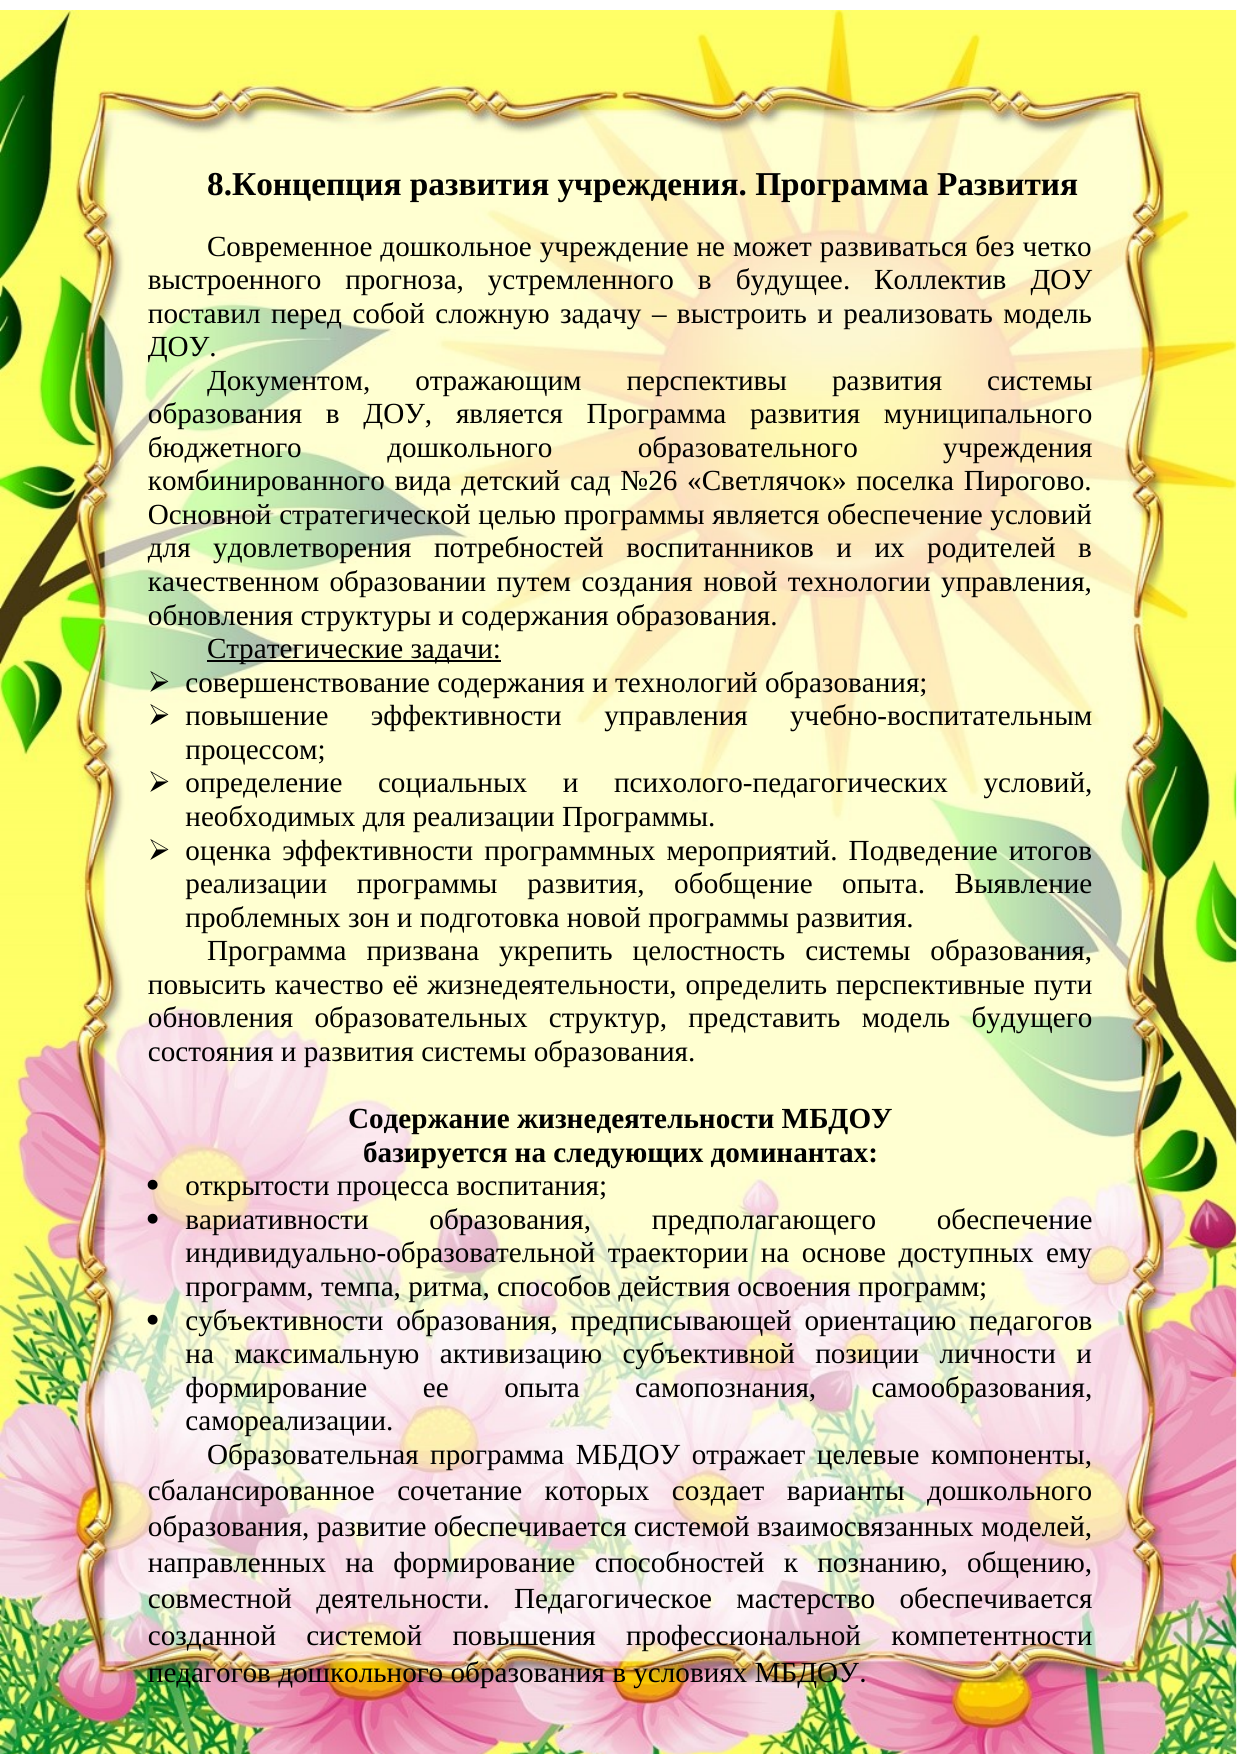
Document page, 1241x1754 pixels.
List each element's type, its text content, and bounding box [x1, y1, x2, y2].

text Документом, отражающим перспективы развития системы образования в ДОУ, является Программа развития муниципального бюджетного дошкольного образовательного учреждения комбинированного вида детский сад №26 «Светлячок» поселка Пирогово. Основной стратегической целью программы является обеспечение условий для удовлетворения потребностей воспитанников и их родителей в качественном образовании путем создания новой технологии управления, обновления структуры и содержания образования. [148, 363, 1093, 631]
text Современное дошкольное учреждение не может развиваться без четко выстроенного прогноза, устремленного в будущее. Коллектив ДОУ поставил перед собой сложную задачу – выстроить и реализовать модель ДОУ. [148, 229, 1093, 363]
list субъективности образования, предписывающей ориентацию педагогов на максимальную активизацию субъективной позиции личности и формирование ее опыта самопознания, самообразования, самореализации. [148, 1303, 1093, 1437]
list Концепция развития учреждения. Программа Развития [207, 164, 1226, 202]
text Содержание жизнедеятельности МБДОУ [148, 1101, 1093, 1135]
text базируется на следующих доминантах: [148, 1135, 1093, 1168]
list открытости процесса воспитания; [148, 1168, 1093, 1202]
list вариативности образования, предполагающего обеспечение индивидуально-образовательной траектории на основе доступных ему программ, темпа, ритма, способов действия освоения программ; [148, 1202, 1093, 1303]
text Стратегические задачи: [148, 631, 1093, 665]
picture [0, 10, 1237, 1754]
list совершенствование содержания и технологий образования; [148, 665, 1093, 698]
list определение социальных и психолого-педагогических условий, необходимых для реализации Программы. [148, 766, 1093, 833]
list оценка эффективности программных мероприятий. Подведение итогов реализации программы развития, обобщение опыта. Выявление проблемных зон и подготовка новой программы развития. [148, 833, 1093, 933]
text Программа призвана укрепить целостность системы образования, повысить качество её жизнедеятельности, определить перспективные пути обновления образовательных структур, представить модель будущего состояния и развития системы образования. [148, 933, 1093, 1068]
list повышение эффективности управления учебно-воспитательным процессом; [148, 698, 1093, 766]
text Образовательная программа МБДОУ отражает целевые компоненты, сбалансированное сочетание которых создает варианты дошкольного образования, развитие обеспечивается системой взаимосвязанных моделей, направленных на формирование способностей к познанию, общению, совместной деятельности. Педагогическое мастерство обеспечивается созданной системой повышения профессиональной компетентности педагогов дошкольного образования в условиях МБДОУ. [148, 1437, 1093, 1690]
